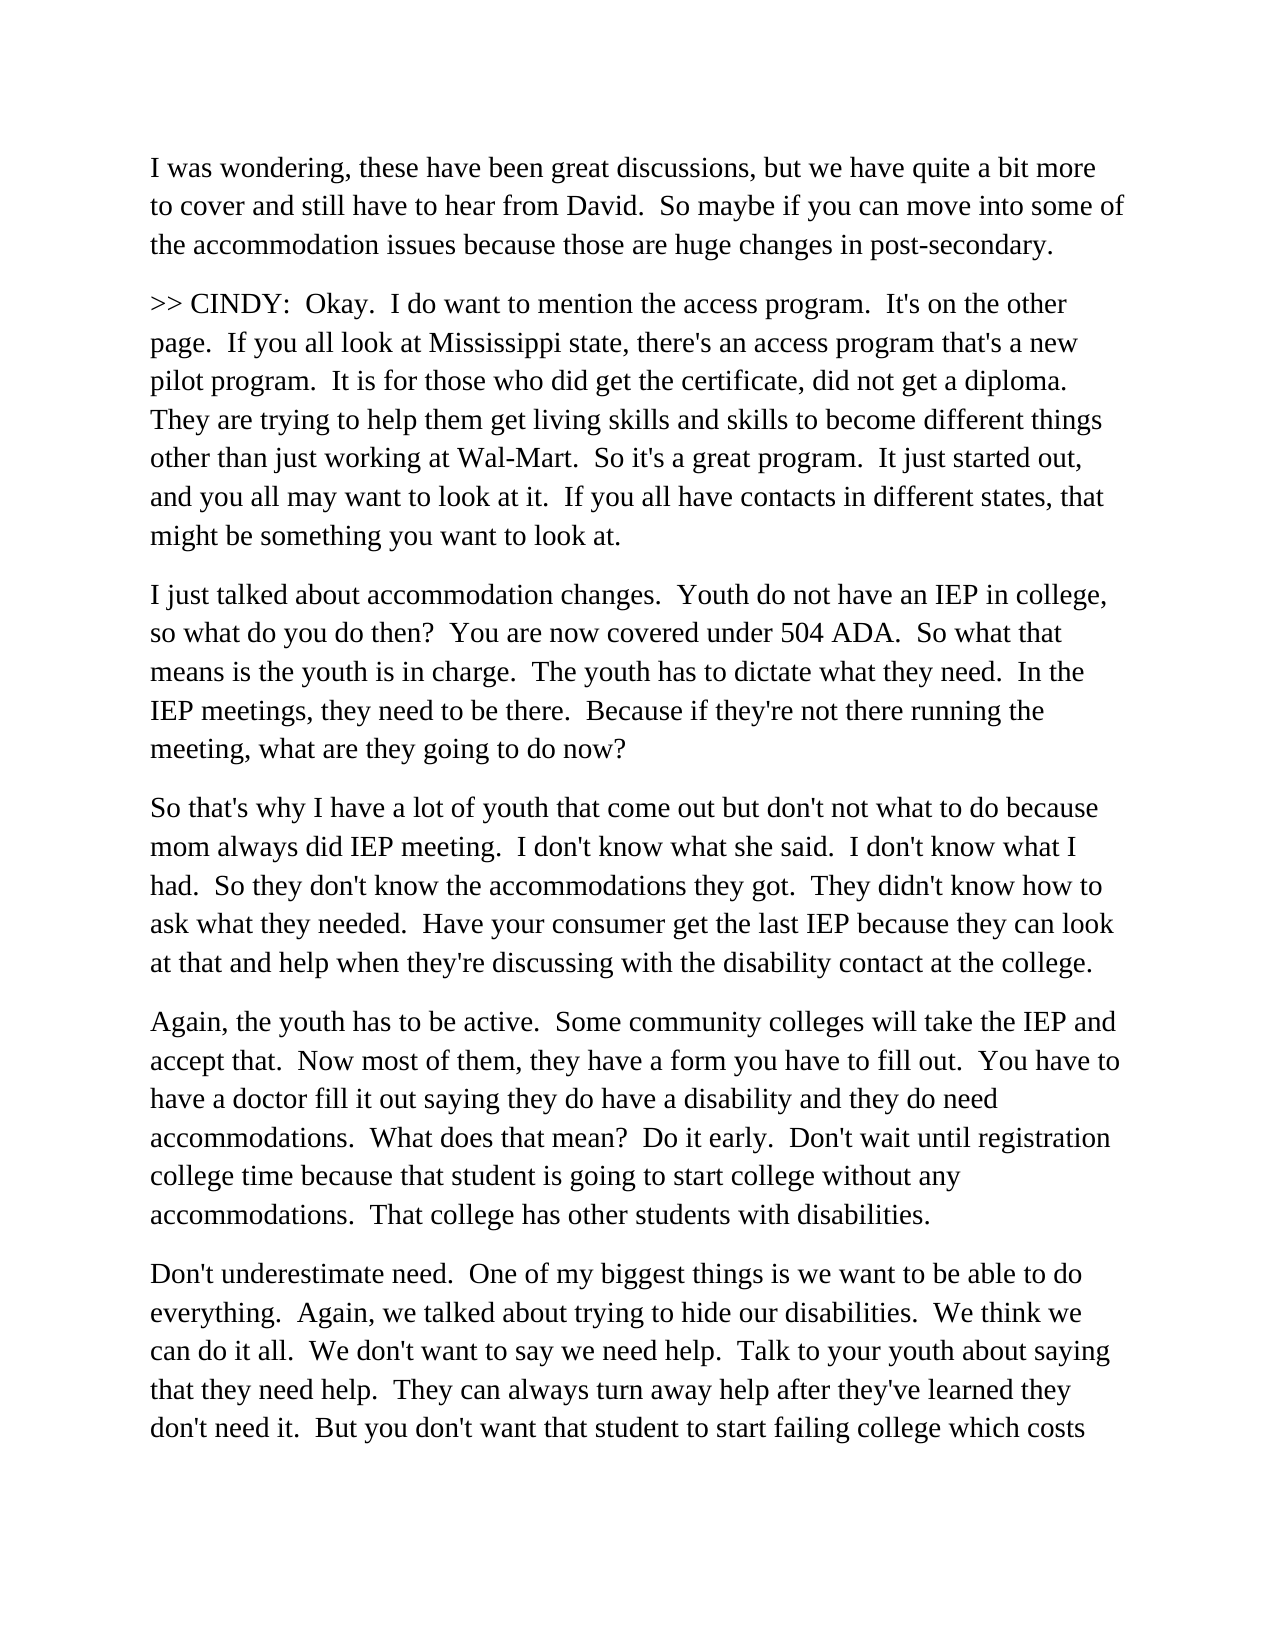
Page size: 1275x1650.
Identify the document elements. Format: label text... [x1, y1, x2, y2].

text I just talked about accommodation changes. Youth do not have an IEP in college, so what do you do then? You are now covered under 504 ADA. So what that means is the youth is in charge. The youth has to dictate what they need. In the IEP meetings, they need to be there. Because if they're not there running the meeting, what are they going to do now? [150, 577, 1125, 765]
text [150, 1256, 1125, 1444]
text Again, the youth has to be active. Some community colleges will take the IEP and accept that. Now most of them, they have a form you have to fill out. You have to have a doctor fill it out saying they do have a disability and they do need accommodations. What does that mean? Do it early. Don't wait until registration college time because that student is going to start college without any accommodations. That college has other students with disabilities. [150, 1004, 1125, 1230]
text >> CINDY: Okay. I do want to mention the access program. It's on the other page. If you all look at Mississippi state, there's an access program that's a new pilot program. It is for those who did get the certificate, did not get a diploma. They are trying to help them get living skills and skills to become different things other than just working at Wal-Mart. So it's a great program. It just started out, and you all may want to look at it. If you all have contacts in different states, that might be something you want to look at. [150, 286, 1125, 551]
text I was wondering, these have been great discussions, but we have quite a bit more to cover and still have to hear from David. So maybe if you can move into some of the accommodation issues because those are huge changes in post-secondary. [150, 150, 1125, 261]
text So that's why I have a lot of youth that come out but don't not what to do because mom always did IEP meeting. I don't know what she said. I don't know what I had. So they don't know the accommodations they got. They didn't know how to ask what they needed. Have your consumer get the last IEP because they can look at that and help when they're discussing with the disability contact at the college. [150, 791, 1125, 978]
